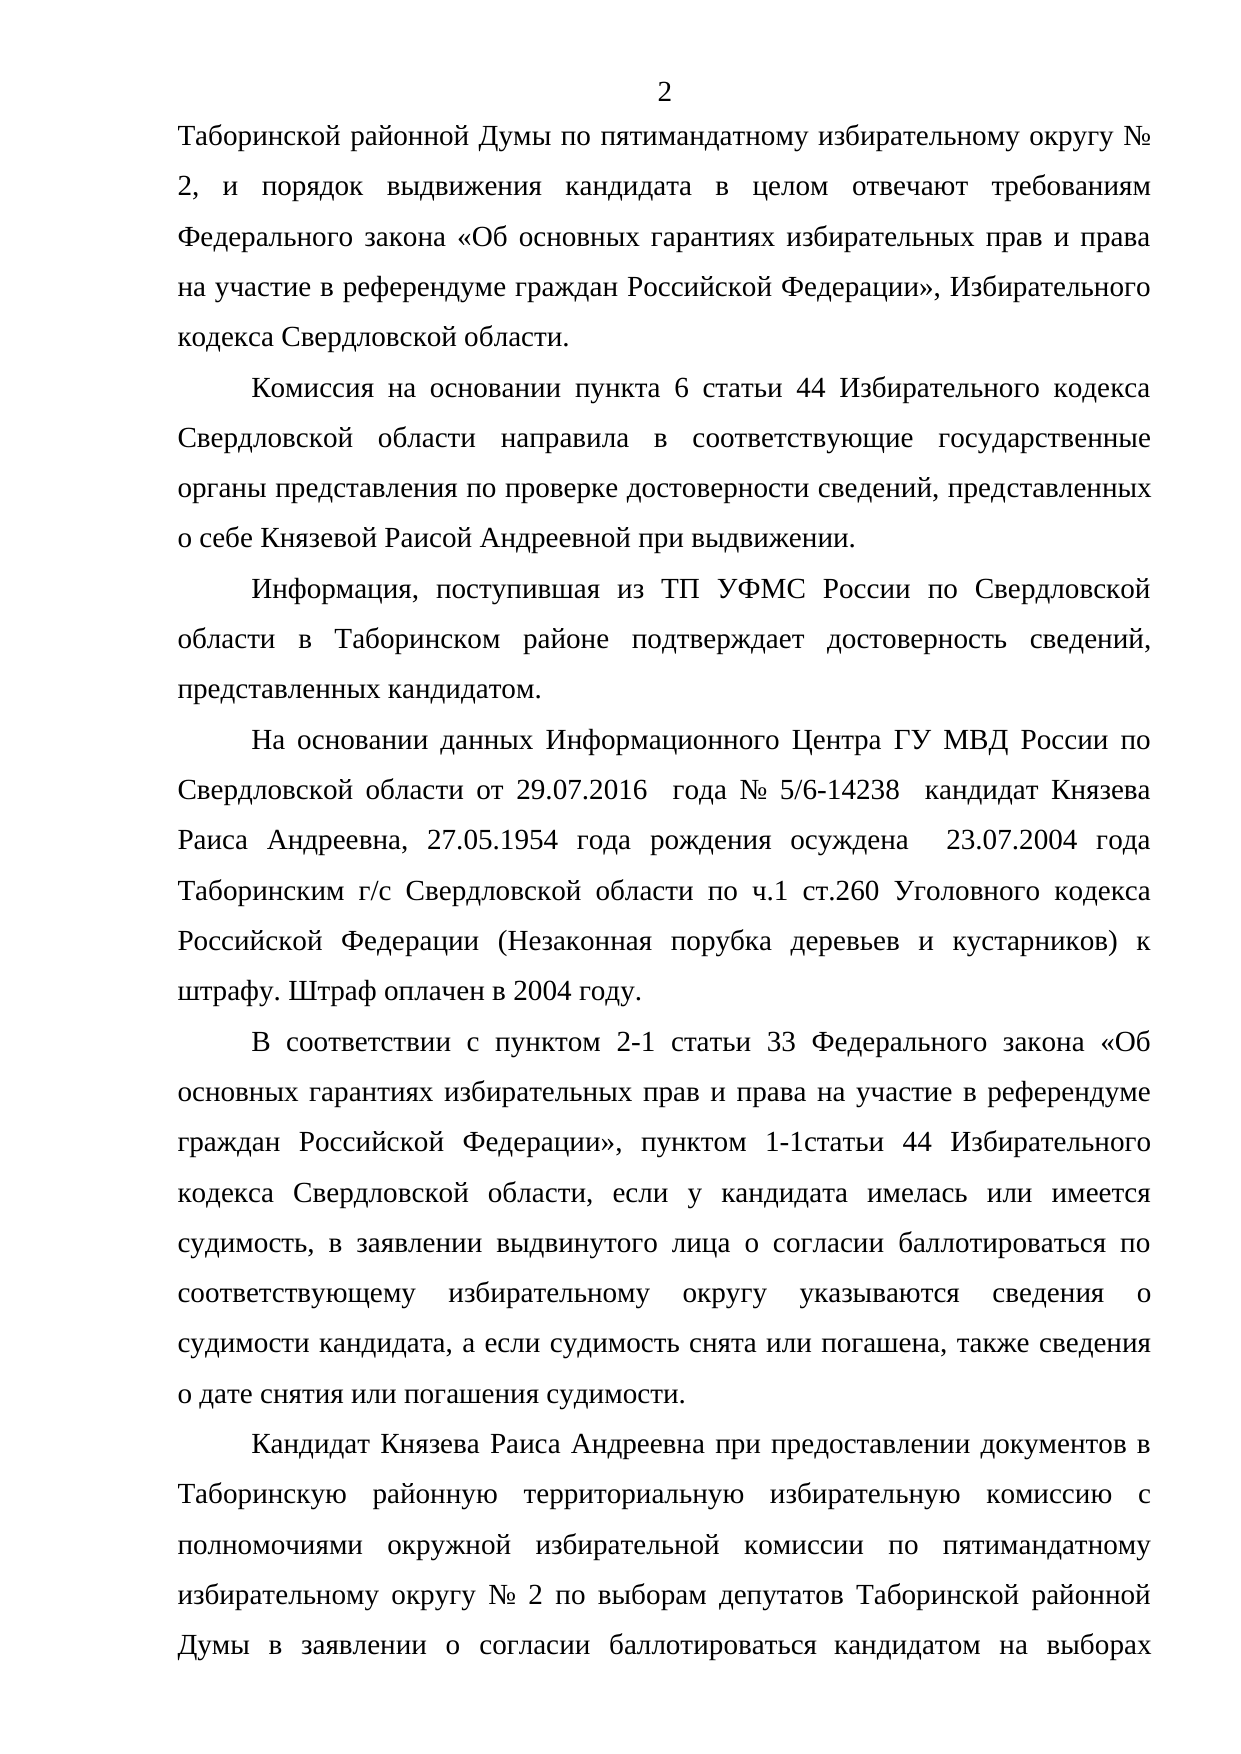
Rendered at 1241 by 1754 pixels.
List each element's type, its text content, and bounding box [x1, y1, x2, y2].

text Информация, поступившая из ТП УФМС России по Свердловской области в Таборинском районе подтверждает достоверность сведений, представленных кандидатом. [177, 571, 1152, 705]
text На основании данных Информационного Центра ГУ МВД России по Свердловской области от 29.07.2016 года № 5/6-14238 кандидат Князева Раиса Андреевна, 27.05.1954 года рождения осуждена 23.07.2004 года Таборинским г/с Свердловской области по ч.1 ст.260 Уголовного кодекса Российской Федерации (Незаконная порубка деревьев и кустарников) к штрафу. Штраф оплачен в 2004 году. [177, 722, 1152, 1007]
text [177, 1426, 1152, 1661]
text В соответствии с пунктом 2-1 статьи 33 Федерального закона «Об основных гарантиях избирательных прав и права на участие в референдуме граждан Российской Федерации», пунктом 1-1статьи 44 Избирательного кодекса Свердловской области, если у кандидата имелась или имеется судимость, в заявлении выдвинутого лица о согласии баллотироваться по соответствующему избирательному округу указываются сведения о судимости кандидата, а если судимость снята или погашена, также сведения о дате снятия или погашения судимости. [177, 1024, 1152, 1409]
text Комиссия на основании пункта 6 статьи 44 Избирательного кодекса Свердловской области направила в соответствующие государственные органы представления по проверке достоверности сведений, представленных о себе Князевой Раисой Андреевной при выдвижении. [177, 370, 1152, 554]
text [177, 118, 1152, 353]
